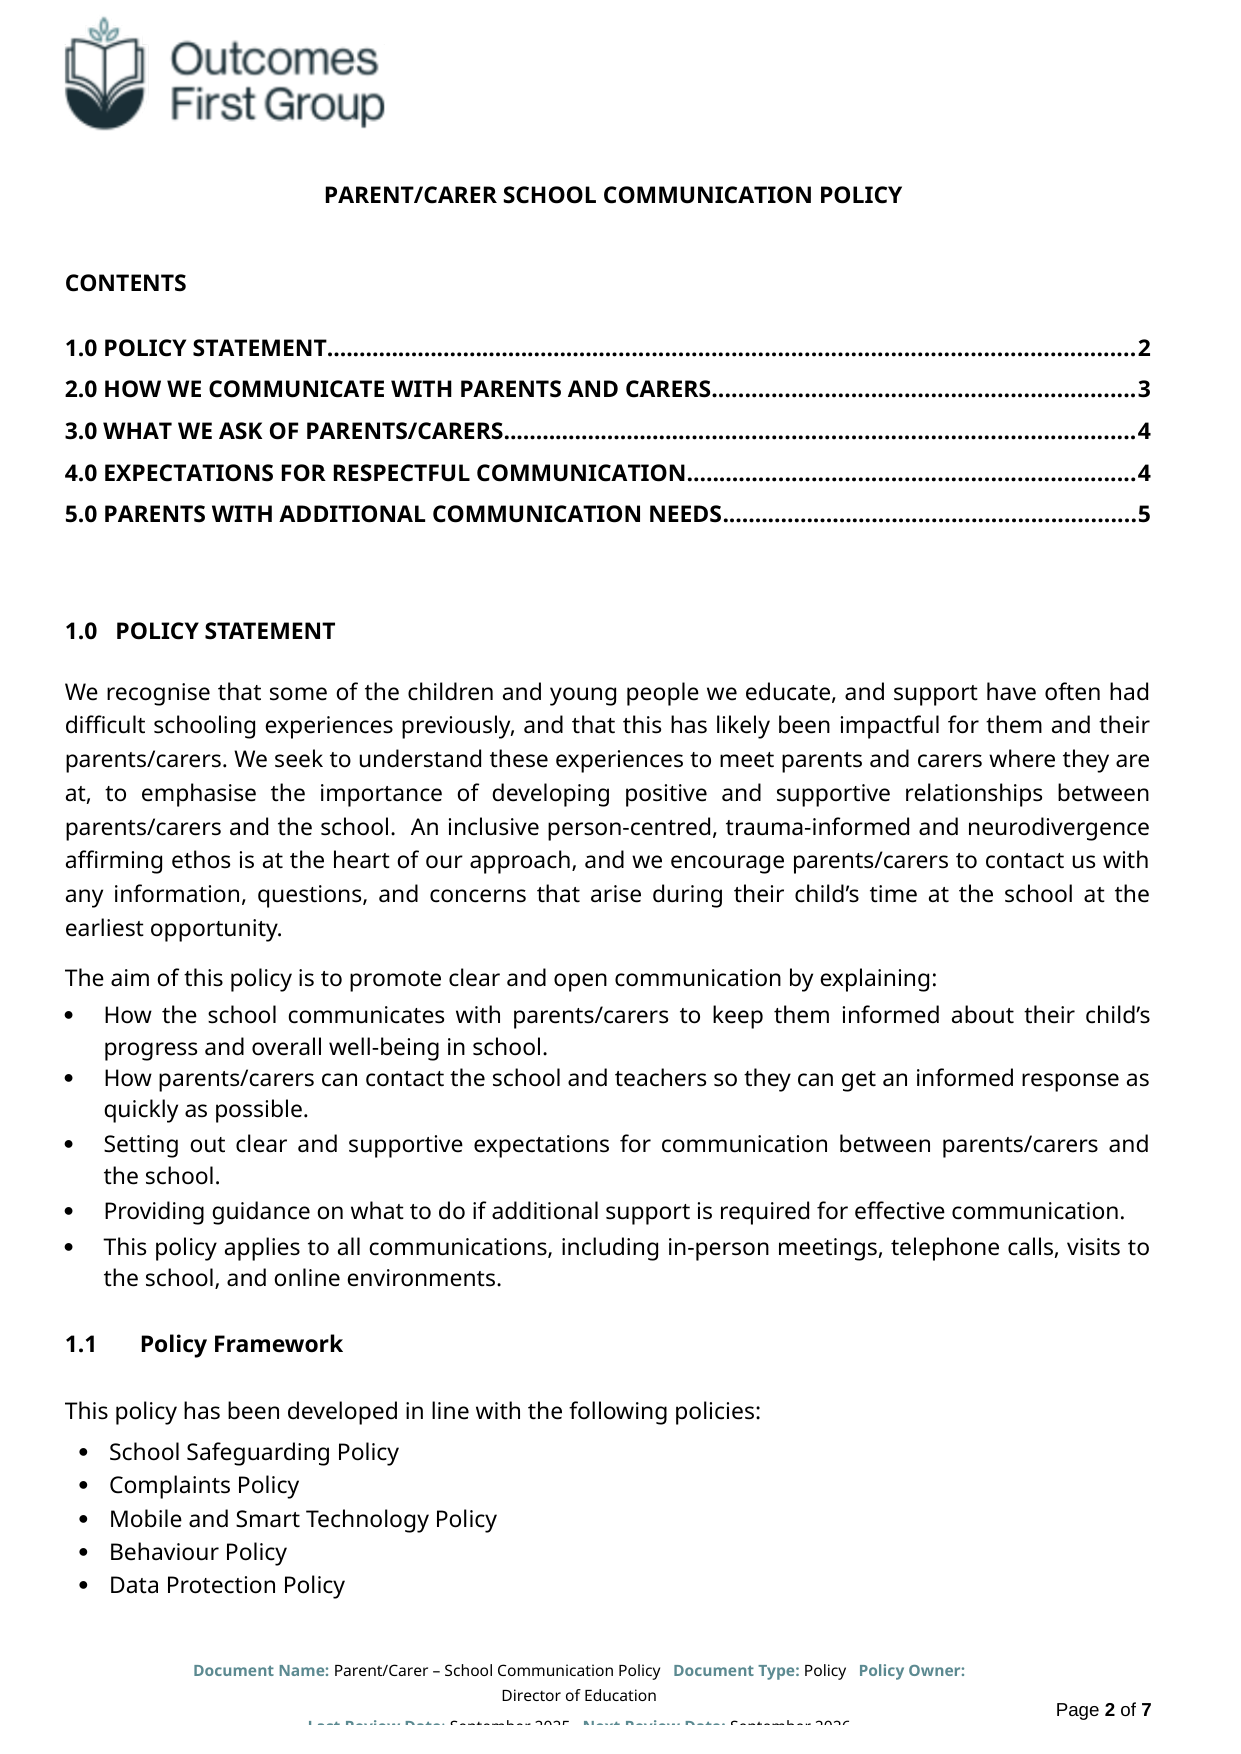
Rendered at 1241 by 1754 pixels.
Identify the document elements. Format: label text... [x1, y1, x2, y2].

text We recognise that some of the children and young people we educate, and support have often had difficult schooling experiences previously, and that this has likely been impactful for them and their parents/carers. We seek to understand these experiences to meet parents and carers where they are at, to emphasise the importance of developing positive and supportive relationships between parents/carers and the school. An inclusive person-centred, trauma-informed and neurodivergence affirming ethos is at the heart of our approach, and we encourage parents/carers to contact us with any information, questions, and concerns that arise during their child’s time at the school at the earliest opportunity. [64, 676, 1151, 943]
list Providing guidance on what to do if additional support is required for effective communication. [64, 1195, 1151, 1226]
list Data Protection Policy [79, 1569, 1151, 1601]
text This policy has been developed in line with the following policies: [64, 1395, 1151, 1426]
list This policy applies to all communications, including in-person meetings, telephone calls, visits to the school, and online environments. [64, 1231, 1151, 1293]
text 1.1 Policy Framework [64, 1328, 1151, 1360]
list How parents/carers can contact the school and teachers so they can get an informed response as quickly as possible. [64, 1062, 1151, 1124]
text The aim of this policy is to promote clear and open communication by explaining: [64, 962, 1151, 993]
list Setting out clear and supportive expectations for communication between parents/carers and the school. [64, 1128, 1151, 1191]
picture [64, 14, 385, 132]
list Behaviour Policy [79, 1536, 1151, 1567]
list School Safeguarding Policy [79, 1436, 1151, 1467]
subtitle POLICY STATEMENT [64, 615, 1151, 646]
list Complaints Policy [79, 1469, 1151, 1501]
list Mobile and Smart Technology Policy [79, 1503, 1151, 1534]
list How the school communicates with parents/carers to keep them informed about their child’s progress and overall well-being in school. [64, 999, 1151, 1062]
text PARENT/CARER SCHOOL COMMUNICATION POLICY [75, 179, 1151, 210]
